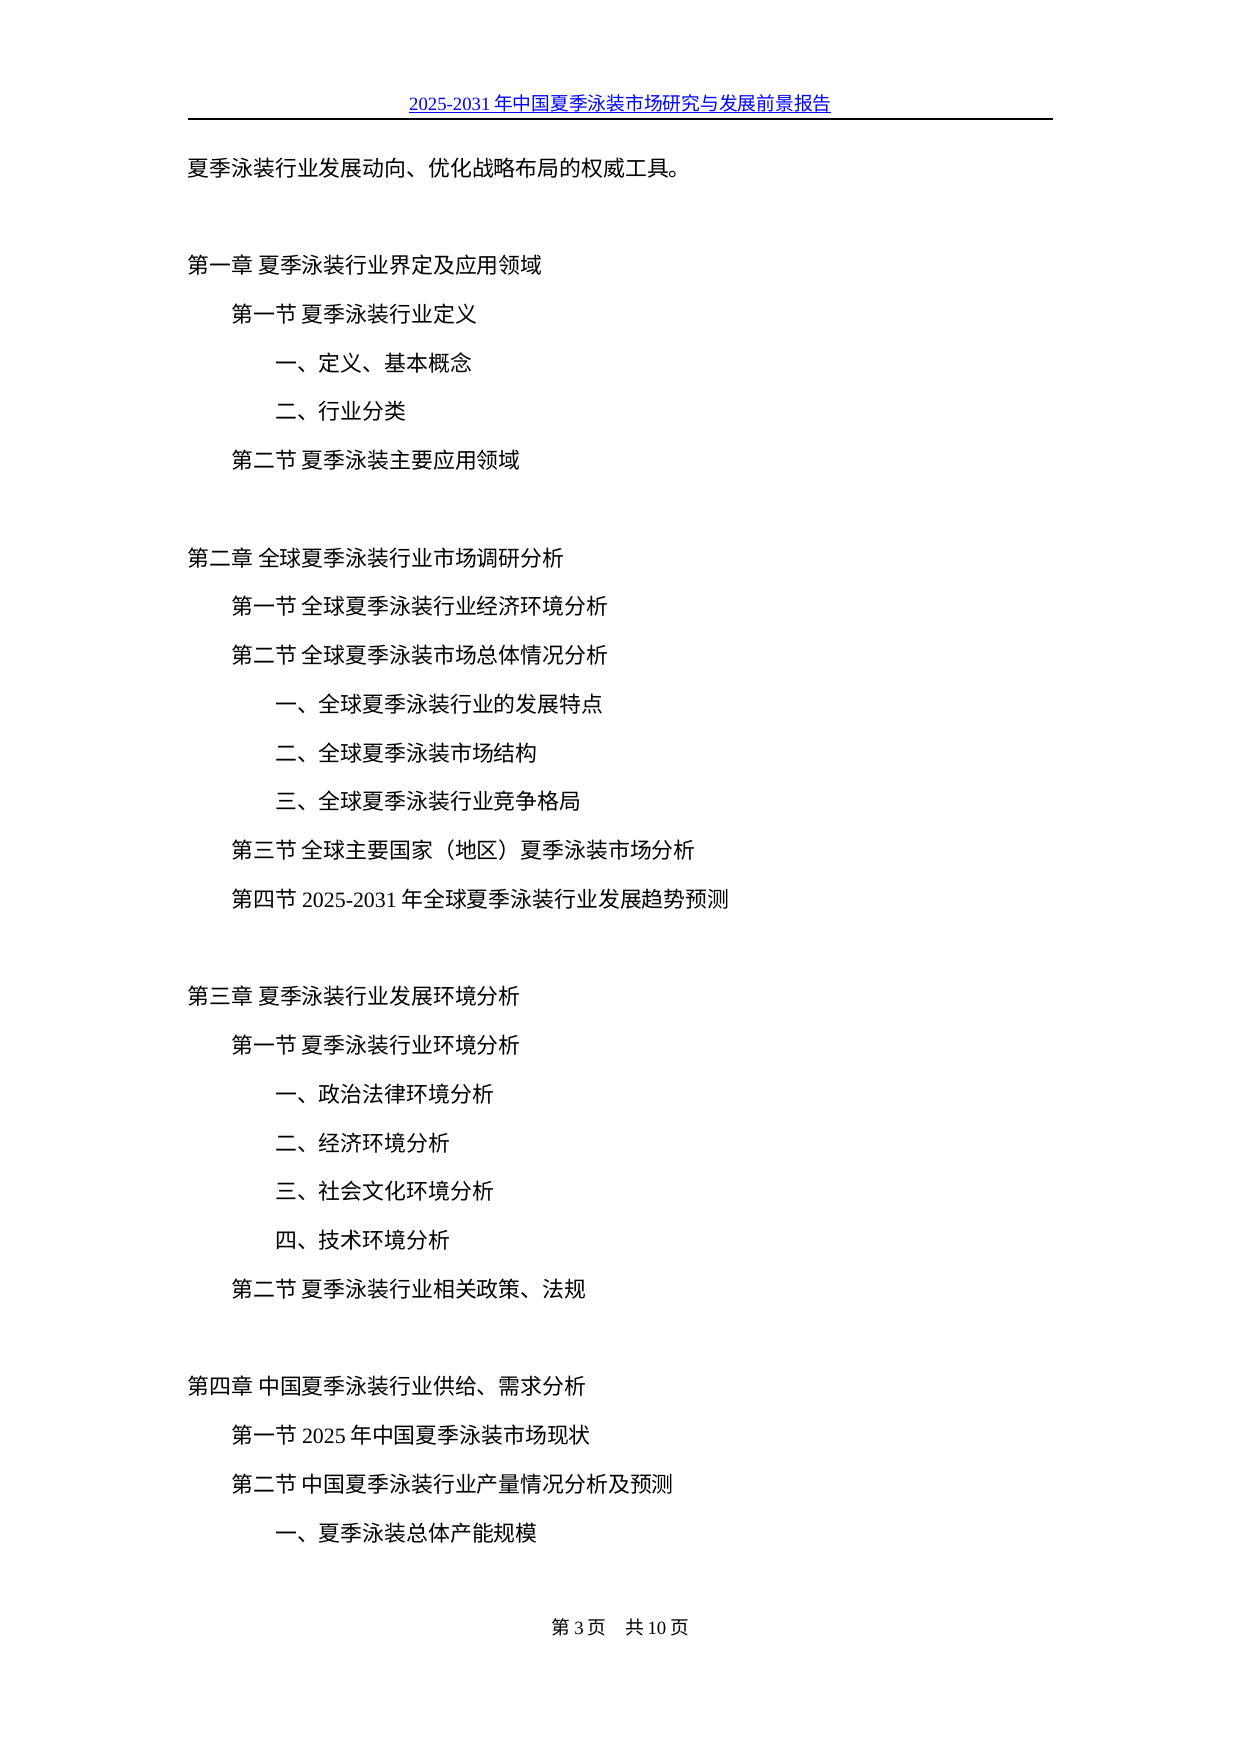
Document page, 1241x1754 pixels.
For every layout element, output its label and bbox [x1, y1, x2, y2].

text [187, 150, 1053, 1548]
